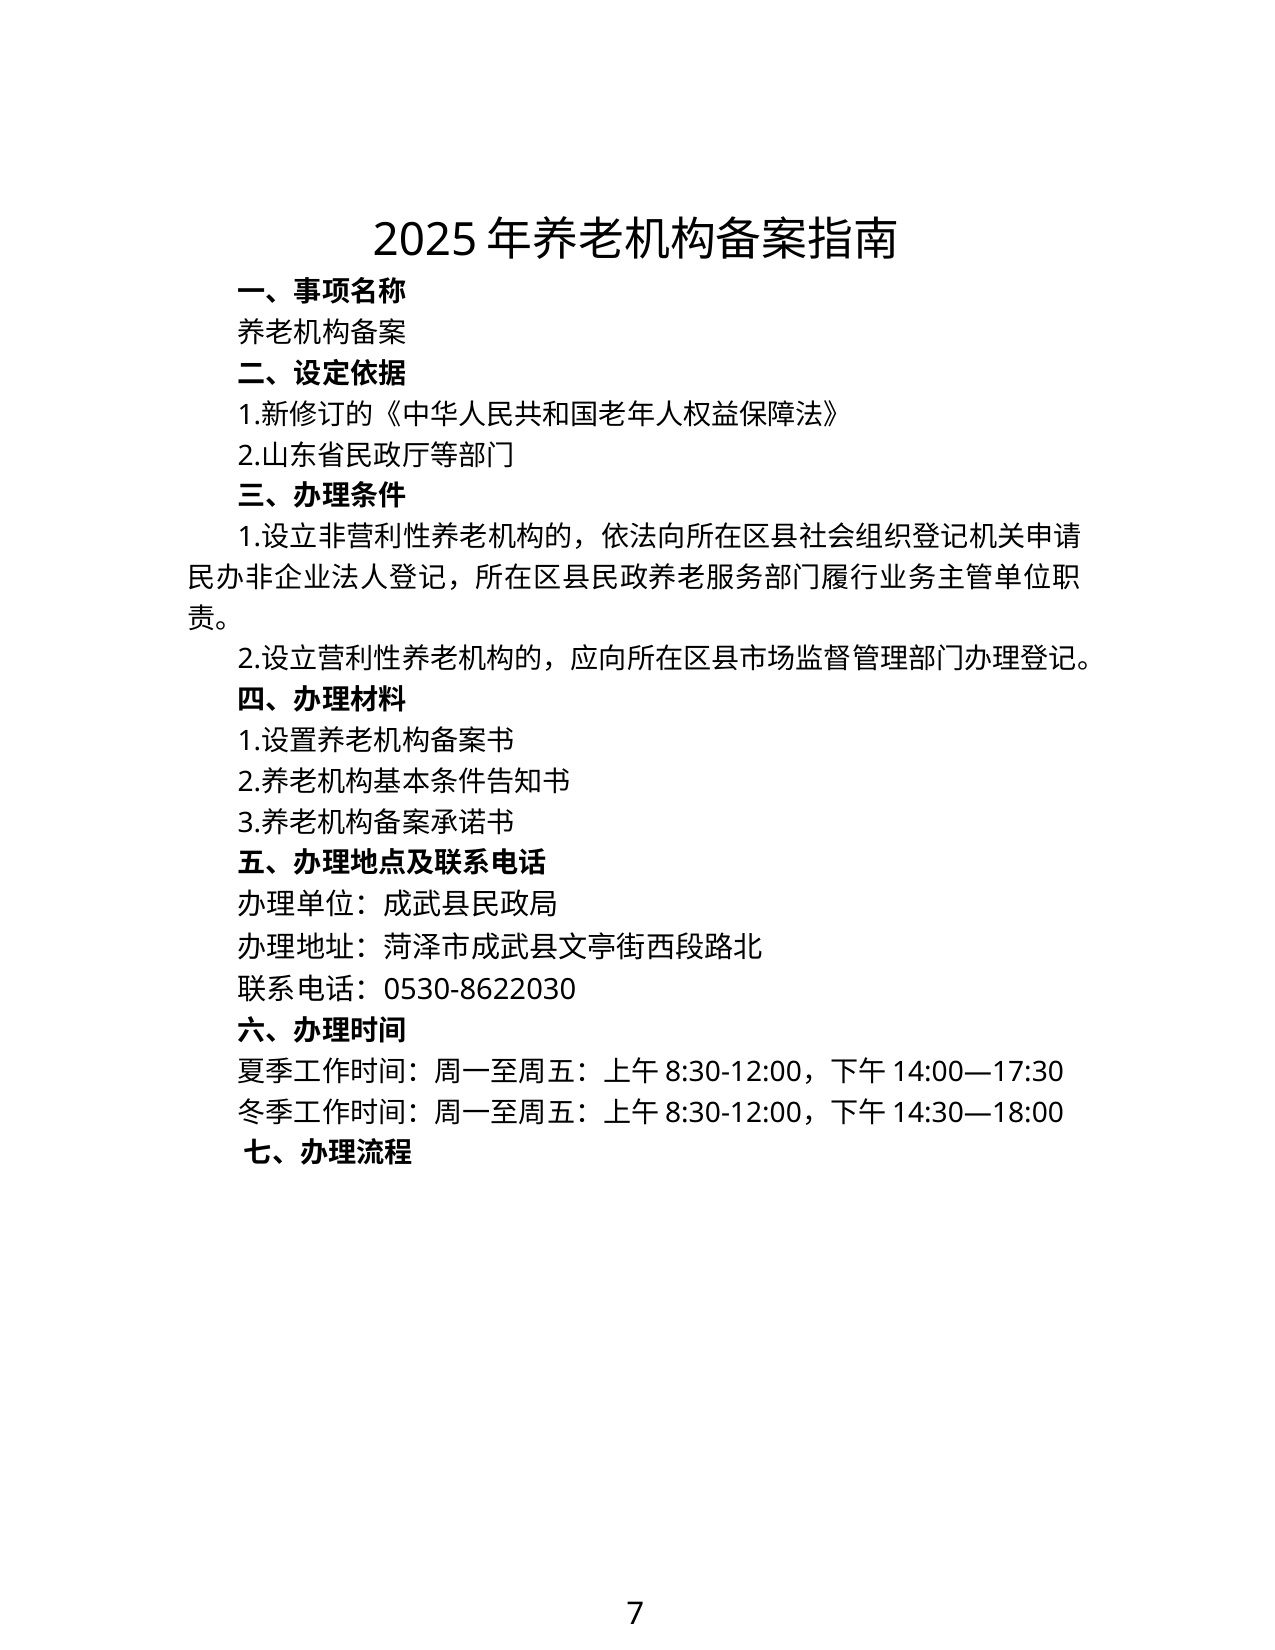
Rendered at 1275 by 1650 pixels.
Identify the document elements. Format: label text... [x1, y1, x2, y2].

text 3.养老机构备案承诺书 [187, 799, 1084, 840]
text 2.山东省民政厅等部门 [187, 432, 1084, 473]
text 一、事项名称 [187, 269, 1084, 310]
text 办理地址：菏泽市成武县文亭街西段路北 [187, 923, 1084, 966]
text 二、设定依据 [187, 351, 1084, 391]
text 2.养老机构基本条件告知书 [187, 758, 1084, 799]
text 四、办理材料 [187, 677, 1084, 718]
text 三、办理条件 [187, 473, 1084, 514]
text 1.设置养老机构备案书 [187, 718, 1084, 758]
text 冬季工作时间：周一至周五：上午8:30-12:00，下午14:30—18:00 [187, 1089, 1084, 1130]
text 夏季工作时间：周一至周五：上午8:30-12:00，下午14:00—17:30 [187, 1049, 1084, 1089]
text 七、办理流程 [187, 1130, 1084, 1171]
text 五、办理地点及联系电话 [187, 840, 1084, 881]
text 养老机构备案 [187, 310, 1084, 351]
text 1.新修订的《中华人民共和国老年人权益保障法》 [187, 391, 1084, 432]
text 办理单位：成武县民政局 [187, 881, 1084, 923]
text 六、办理时间 [187, 1008, 1084, 1049]
text 2025年养老机构备案指南 [187, 203, 1084, 269]
text 联系电话：0530-8622030 [187, 966, 1084, 1008]
text 1.设立非营利性养老机构的，依法向所在区县社会组织登记机关申请民办非企业法人登记，所在区县民政养老服务部门履行业务主管单位职责。 [187, 514, 1084, 636]
text 2.设立营利性养老机构的，应向所在区县市场监督管理部门办理登记。 [187, 636, 1084, 677]
